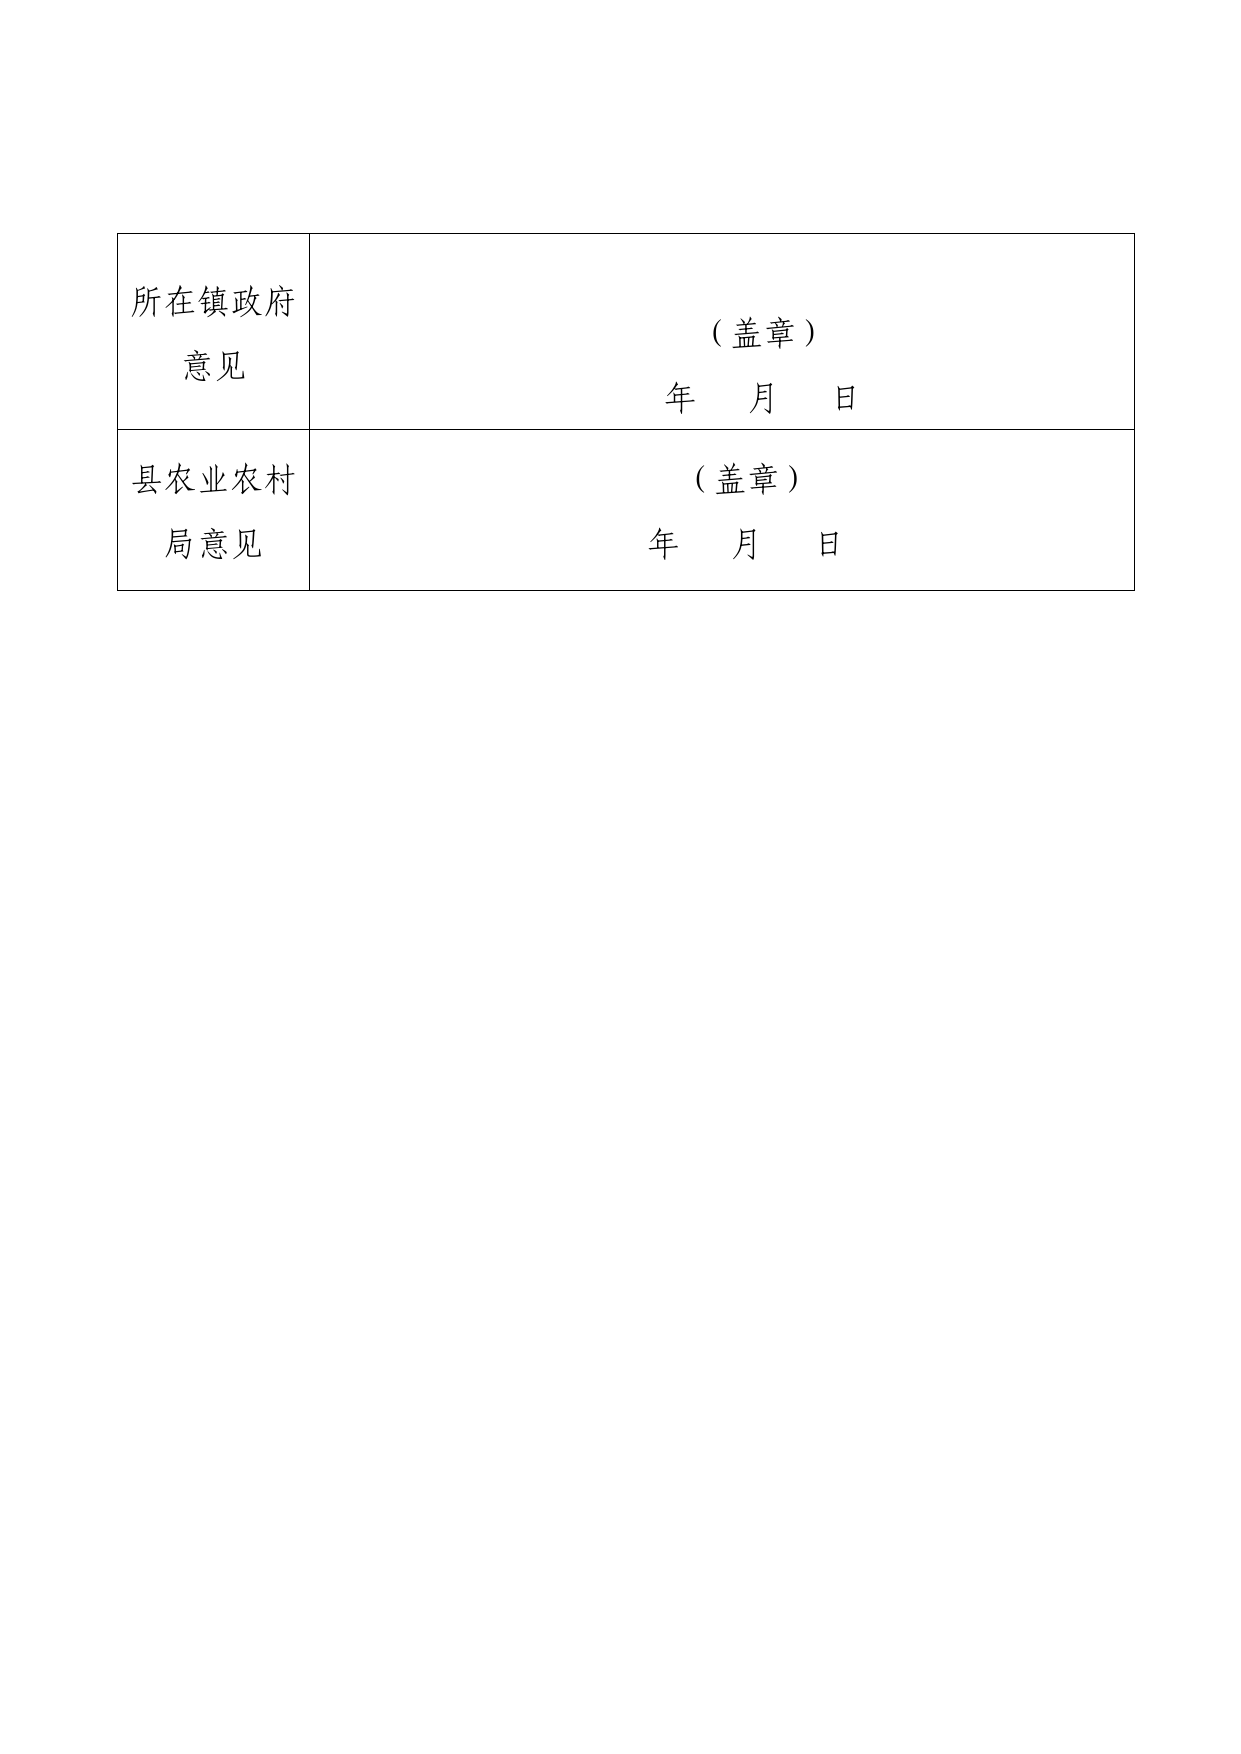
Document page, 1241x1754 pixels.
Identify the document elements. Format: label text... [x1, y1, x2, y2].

table_cell （盖章） 年 月 日 [310, 234, 1134, 429]
table_cell 县农业农村局意见 [118, 430, 309, 590]
table_cell （盖章） 年 月 日 [310, 430, 1134, 590]
table_cell 所在镇政府意见 [118, 234, 309, 429]
